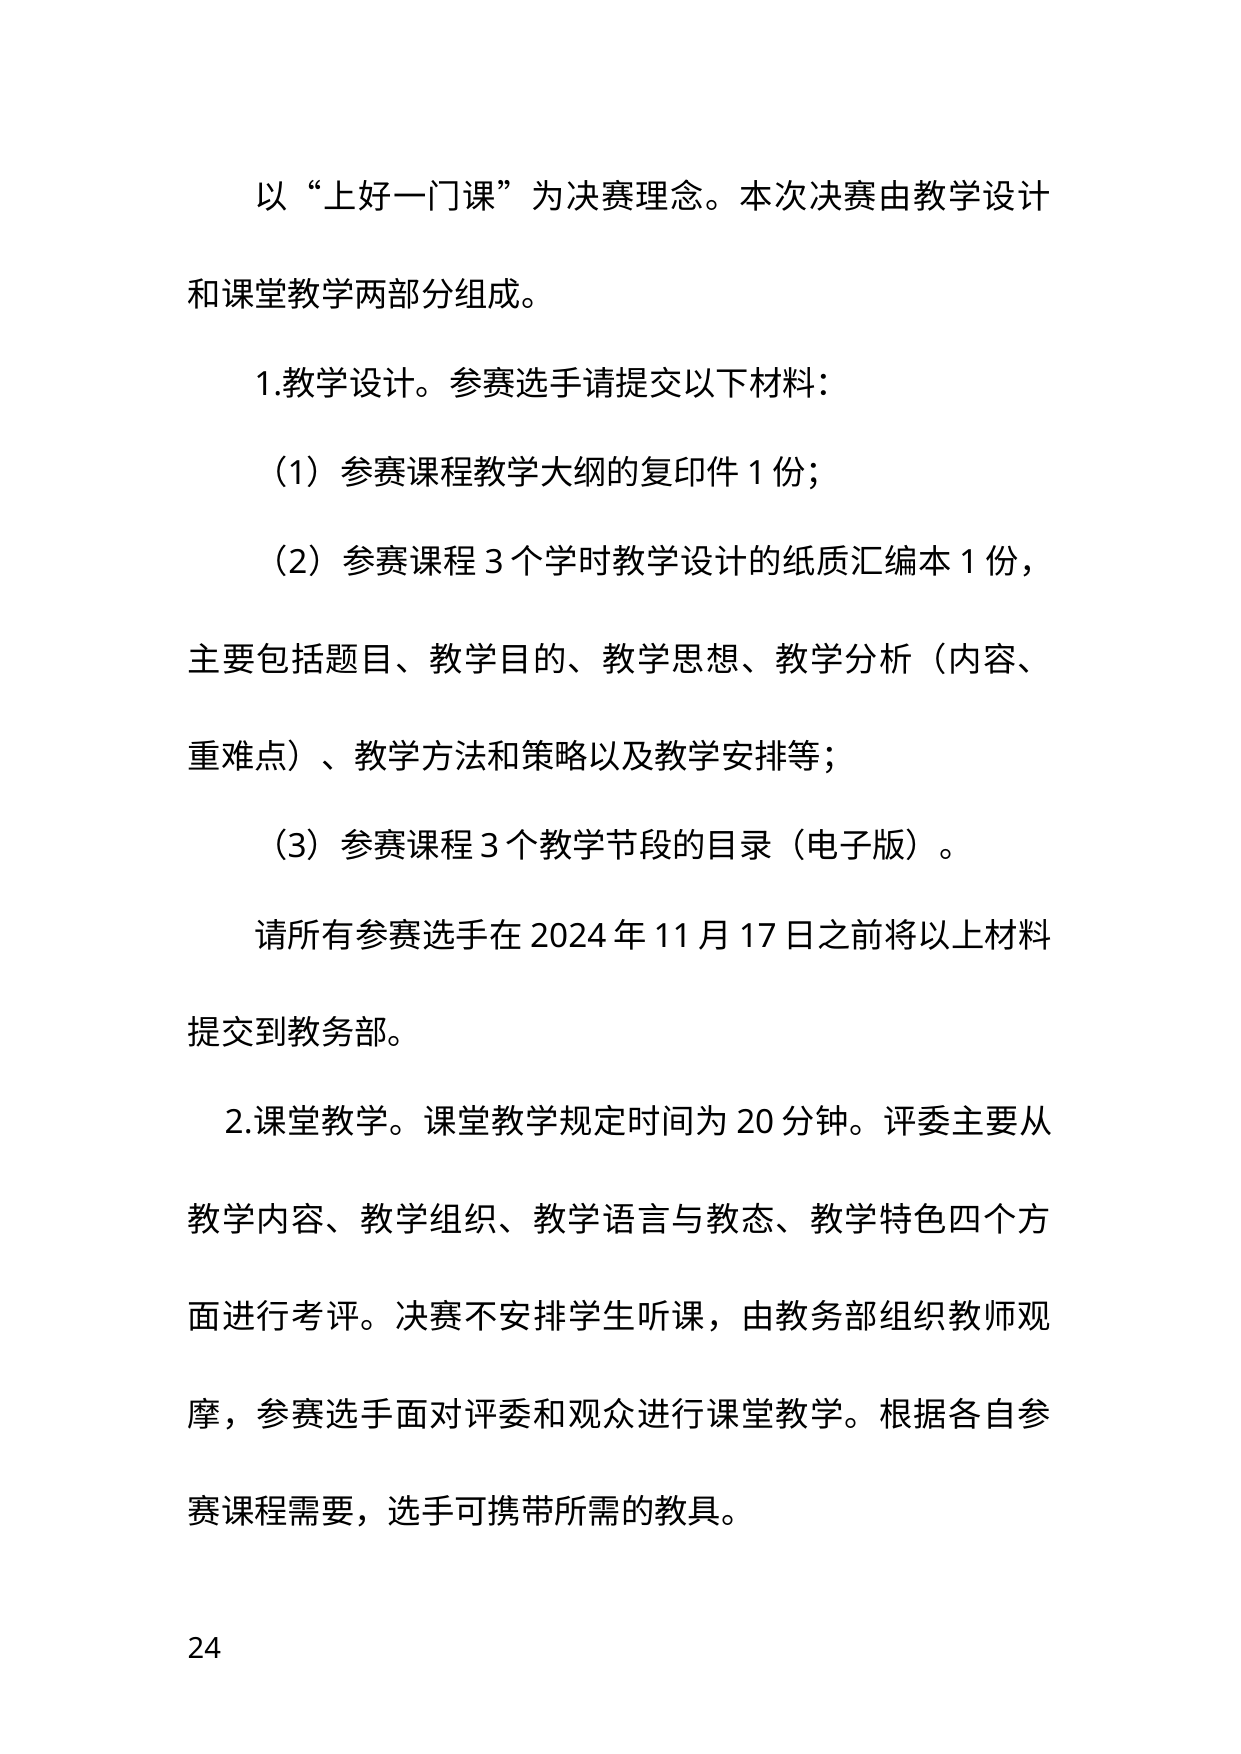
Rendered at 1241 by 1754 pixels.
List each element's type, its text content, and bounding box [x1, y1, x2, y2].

text 2.课堂教学。课堂教学规定时间为20分钟。评委主要从教学内容、教学组织、教学语言与教态、教学特色四个方面进行考评。决赛不安排学生听课，由教务部组织教师观摩，参赛选手面对评委和观众进行课堂教学。根据各自参赛课程需要，选手可携带所需的教具。 [187, 1087, 1053, 1542]
text （1）参赛课程教学大纲的复印件1份； [187, 438, 1053, 503]
text 请所有参赛选手在2024年11月17日之前将以上材料提交到教务部。 [187, 900, 1053, 1063]
text （3）参赛课程3个教学节段的目录（电子版）。 [187, 811, 1053, 876]
text （2）参赛课程3个学时教学设计的纸质汇编本1份，主要包括题目、教学目的、教学思想、教学分析（内容、重难点）、教学方法和策略以及教学安排等； [187, 527, 1053, 787]
text 1.教学设计。参赛选手请提交以下材料： [187, 348, 1053, 413]
text 以“上好一门课”为决赛理念。本次决赛由教学设计和课堂教学两部分组成。 [187, 162, 1053, 324]
